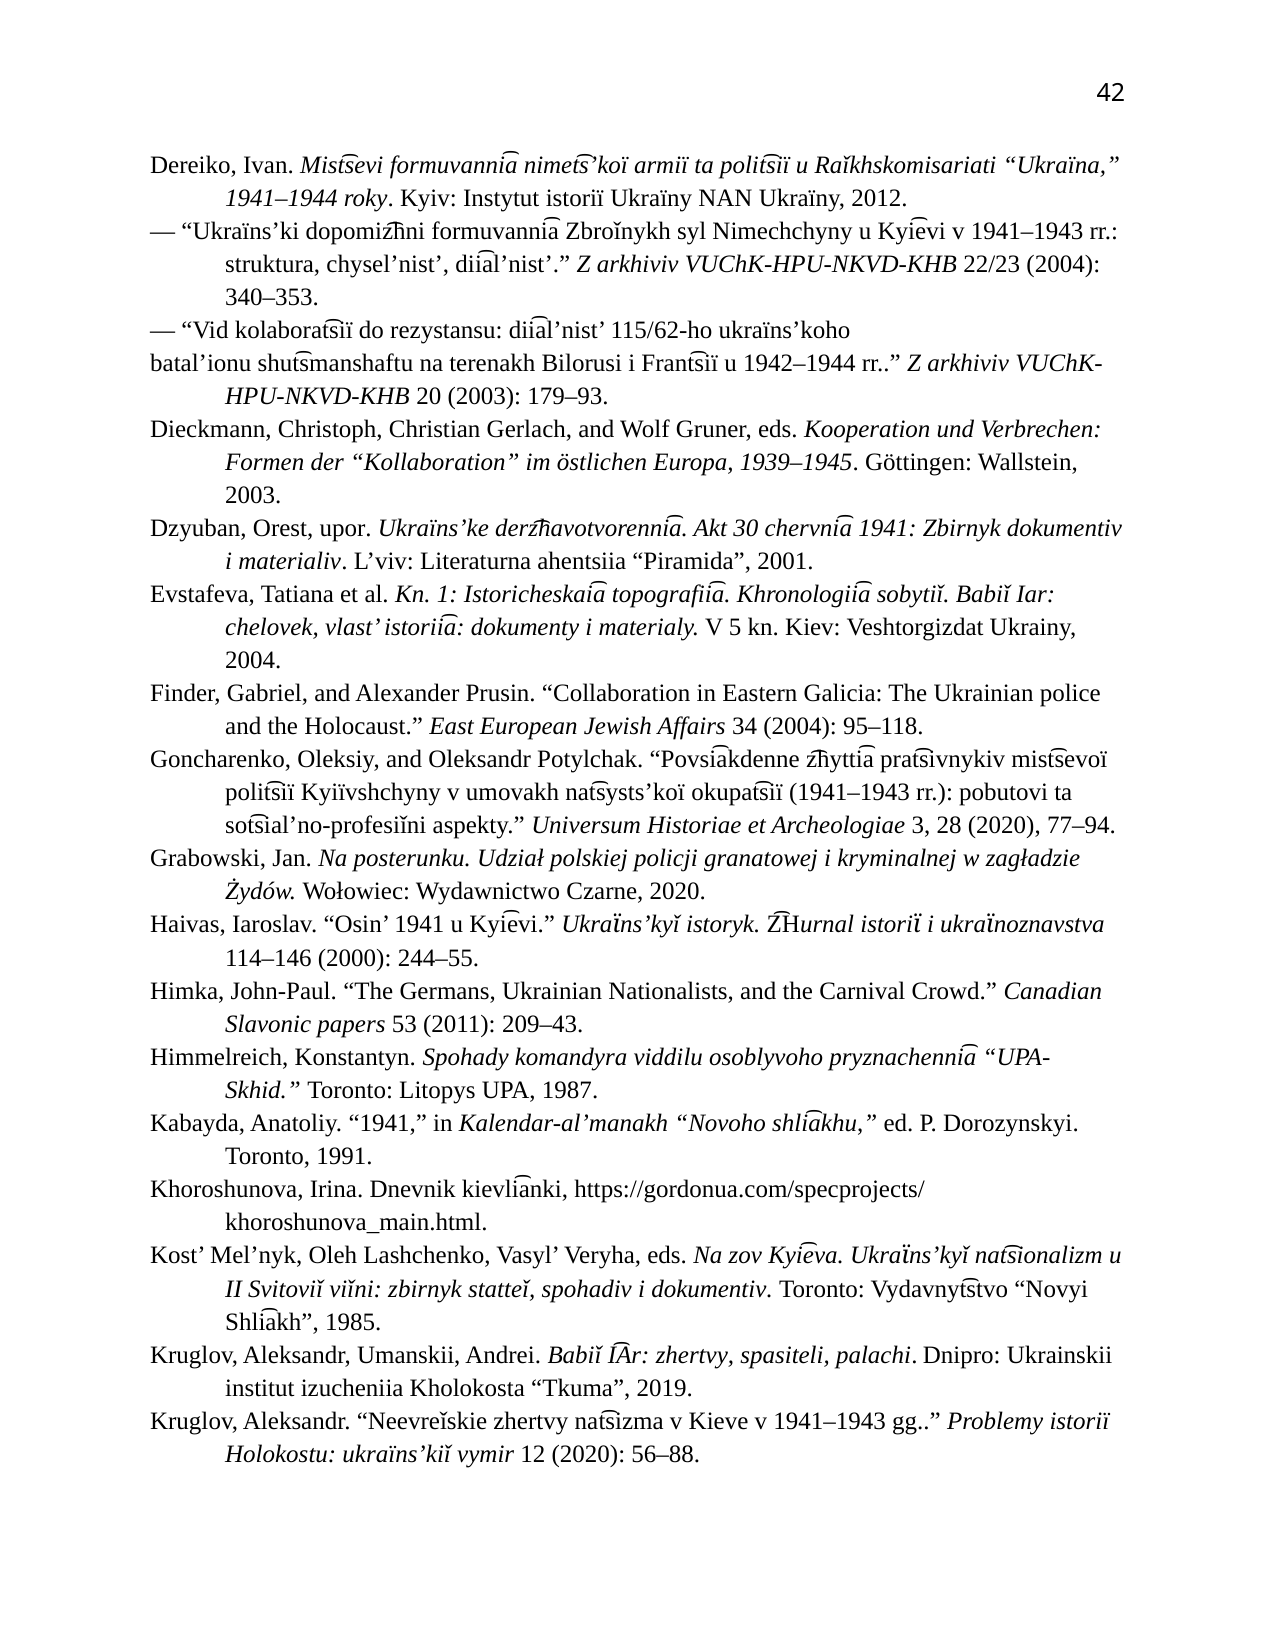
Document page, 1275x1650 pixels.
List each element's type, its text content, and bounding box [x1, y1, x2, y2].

text Khoroshunova, Irina. Dnevnik kievli͡anki, https://gordonua.com/specprojects/ khoroshunova_main.html. [150, 1174, 1125, 1236]
text Kabayda, Anatoliy. “1941,” in Kalendar-al’manakh “Novoho shli͡akhu,” ed. P. Dorozynskyi. Toronto, 1991. [150, 1108, 1125, 1170]
text batal’ionu shut͡smanshaftu na terenakh Bilorusi i Frant͡siї u 1942–1944 rr..” Z arkhiviv VUChK-HPU-NKVD-KHB 20 (2003): 179–93. [150, 348, 1125, 410]
text Himka, John-Paul. “The Germans, Ukrainian Nationalists, and the Carnival Crowd.” Canadian Slavonic papers 53 (2011): 209–43. [150, 976, 1125, 1038]
text Dereiko, Ivan. Mist͡sevi formuvanni͡a nimet͡s’koï armiï ta polit͡siï u Raǐkhskomisariati “Ukraïna,” 1941–1944 roky. Kyiv: Instytut istoriï Ukraïny NAN Ukraïny, 2012. [150, 150, 1125, 212]
text — “Ukraïns’ki dopomiz͡hni formuvanni͡a Zbroǐnykh syl Nimechchyny u Kyi͡evi v 1941–1943 rr.: struktura, chysel’nist’, dii͡al’nist’.” Z arkhiviv VUChK-HPU-NKVD-KHB 22/23 (2004): 340–353. [150, 216, 1125, 311]
text Evstafeva, Tatiana et al. Kn. 1: Istoricheskai͡a topografii͡a. Khronologii͡a sobytiǐ. Babiǐ Iar: chelovek, vlast’ istorii͡a: dokumenty i materialy. V 5 kn. Kiev: Veshtorgizdat Ukrainy, 2004. [150, 579, 1125, 674]
text — “Vid kolaborat͡siї do rezystansu: dii͡al’nist’ 115/62-ho ukraїns’koho [150, 315, 1125, 344]
text Haivas, Iaroslav. “Osin’ 1941 u Kyi͡evi.” Ukraїns’kyǐ istoryk. Z͡Hurnal istoriї i ukraїnoznavstva 114–146 (2000): 244–55. [150, 909, 1125, 972]
text Finder, Gabriel, and Alexander Prusin. “Collaboration in Eastern Galicia: The Ukrainian police and the Holocaust.” East European Jewish Affairs 34 (2004): 95–118. [150, 678, 1125, 740]
text Dzyuban, Orest, upor. Ukraїns’ke derz͡havotvorenni͡a. Akt 30 chervni͡a 1941: Zbirnyk dokumentiv i materialiv. L’viv: Literaturna ahentsiia “Piramida”, 2001. [150, 513, 1125, 575]
text Himmelreich, Konstantyn. Spohady komandyra viddilu osoblyvoho pryznachenni͡a “UPA-Skhid.” Toronto: Litopys UPA, 1987. [150, 1042, 1125, 1104]
text Kost’ Mel’nyk, Oleh Lashchenko, Vasyl’ Veryha, eds. Na zov Kyi͡eva. Ukraїns’kyǐ nat͡sionalizm u II Svitoviǐ viǐni: zbirnyk statteǐ, spohadiv i dokumentiv. Toronto: Vydavnyt͡stvo “Novyi Shli͡akh”, 1985. [150, 1241, 1125, 1336]
text Kruglov, Aleksandr. “Neevreǐskie zhertvy nat͡sizma v Kieve v 1941–1943 gg..” Problemy іstorії Holokostu: ukraїns’kiǐ vymіr 12 (2020): 56–88. [150, 1406, 1125, 1468]
text Dieckmann, Christoph, Christian Gerlach, and Wolf Gruner, eds. Kooperation und Verbrechen: Formen der “Kollaboration” im östlichen Europa, 1939–1945. Göttingen: Wallstein, 2003. [150, 414, 1125, 509]
text Kruglov, Aleksandr, Umanskii, Andrei. Babiǐ I͡Ar: zhertvy, spasiteli, palachi. Dnipro: Ukrainskii institut izucheniia Kholokosta “Tkuma”, 2019. [150, 1340, 1125, 1402]
text Grabowski, Jan. Na posterunku. Udział polskiej policji granatowej i kryminalnej w zagładzie Żydów. Wołowiec: Wydawnictwo Czarne, 2020. [150, 843, 1125, 905]
text Goncharenko, Oleksiy, and Oleksandr Potylchak. “Povsi͡akdenne z͡hytti͡a prat͡sivnykiv mist͡sevoï polit͡siï Kyiïvshchyny v umovakh nat͡systs’koї okupat͡siї (1941–1943 rr.): pobutovi ta sot͡sial’no-profesiǐni aspekty.” Universum Historiae et Archeologiae 3, 28 (2020), 77–94. [150, 744, 1125, 839]
